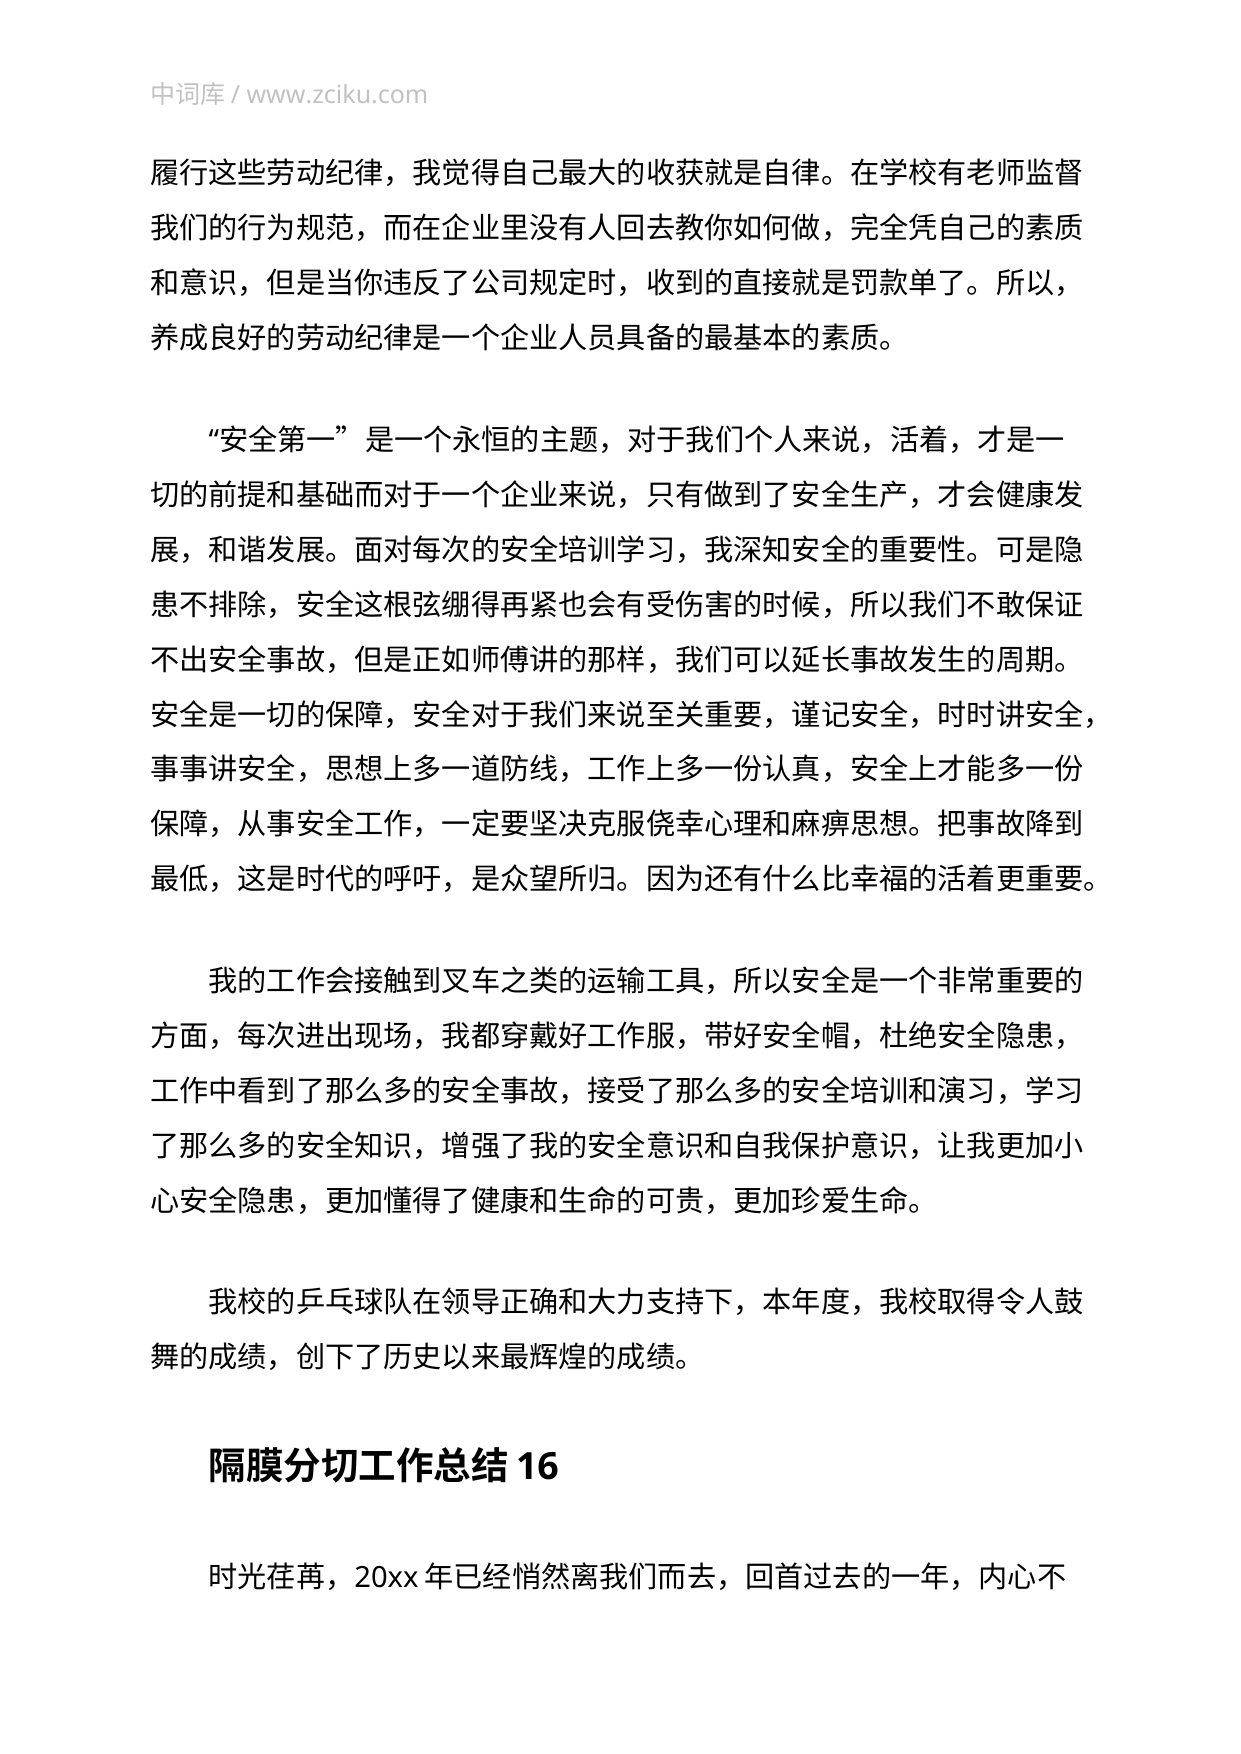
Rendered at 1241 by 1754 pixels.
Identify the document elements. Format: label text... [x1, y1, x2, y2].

text 我的工作会接触到叉车之类的运输工具，所以安全是一个非常重要的方面，每次进出现场，我都穿戴好工作服，带好安全帽，杜绝安全隐患，工作中看到了那么多的安全事故，接受了那么多的安全培训和演习，学习了那么多的安全知识，增强了我的安全意识和自我保护意识，让我更加小心安全隐患，更加懂得了健康和生命的可贵，更加珍爱生命。 [150, 957, 1090, 1219]
text 隔膜分切工作总结16 [150, 1436, 1090, 1490]
text “安全第一”是一个永恒的主题，对于我们个人来说，活着，才是一切的前提和基础而对于一个企业来说，只有做到了安全生产，才会健康发展，和谐发展。面对每次的安全培训学习，我深知安全的重要性。可是隐患不排除，安全这根弦绷得再紧也会有受伤害的时候，所以我们不敢保证不出安全事故，但是正如师傅讲的那样，我们可以延长事故发生的周期。安全是一切的保障，安全对于我们来说至关重要，谨记安全，时时讲安全，事事讲安全，思想上多一道防线，工作上多一份认真，安全上才能多一份保障，从事安全工作，一定要坚决克服侥幸心理和麻痹思想。把事故降到最低，这是时代的呼吁，是众望所归。因为还有什么比幸福的活着更重要。 [150, 416, 1090, 898]
text 我校的乒乓球队在领导正确和大力支持下，本年度，我校取得令人鼓舞的成绩，创下了历史以来最辉煌的成绩。 [150, 1279, 1090, 1376]
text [150, 1553, 1090, 1596]
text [150, 150, 1090, 357]
